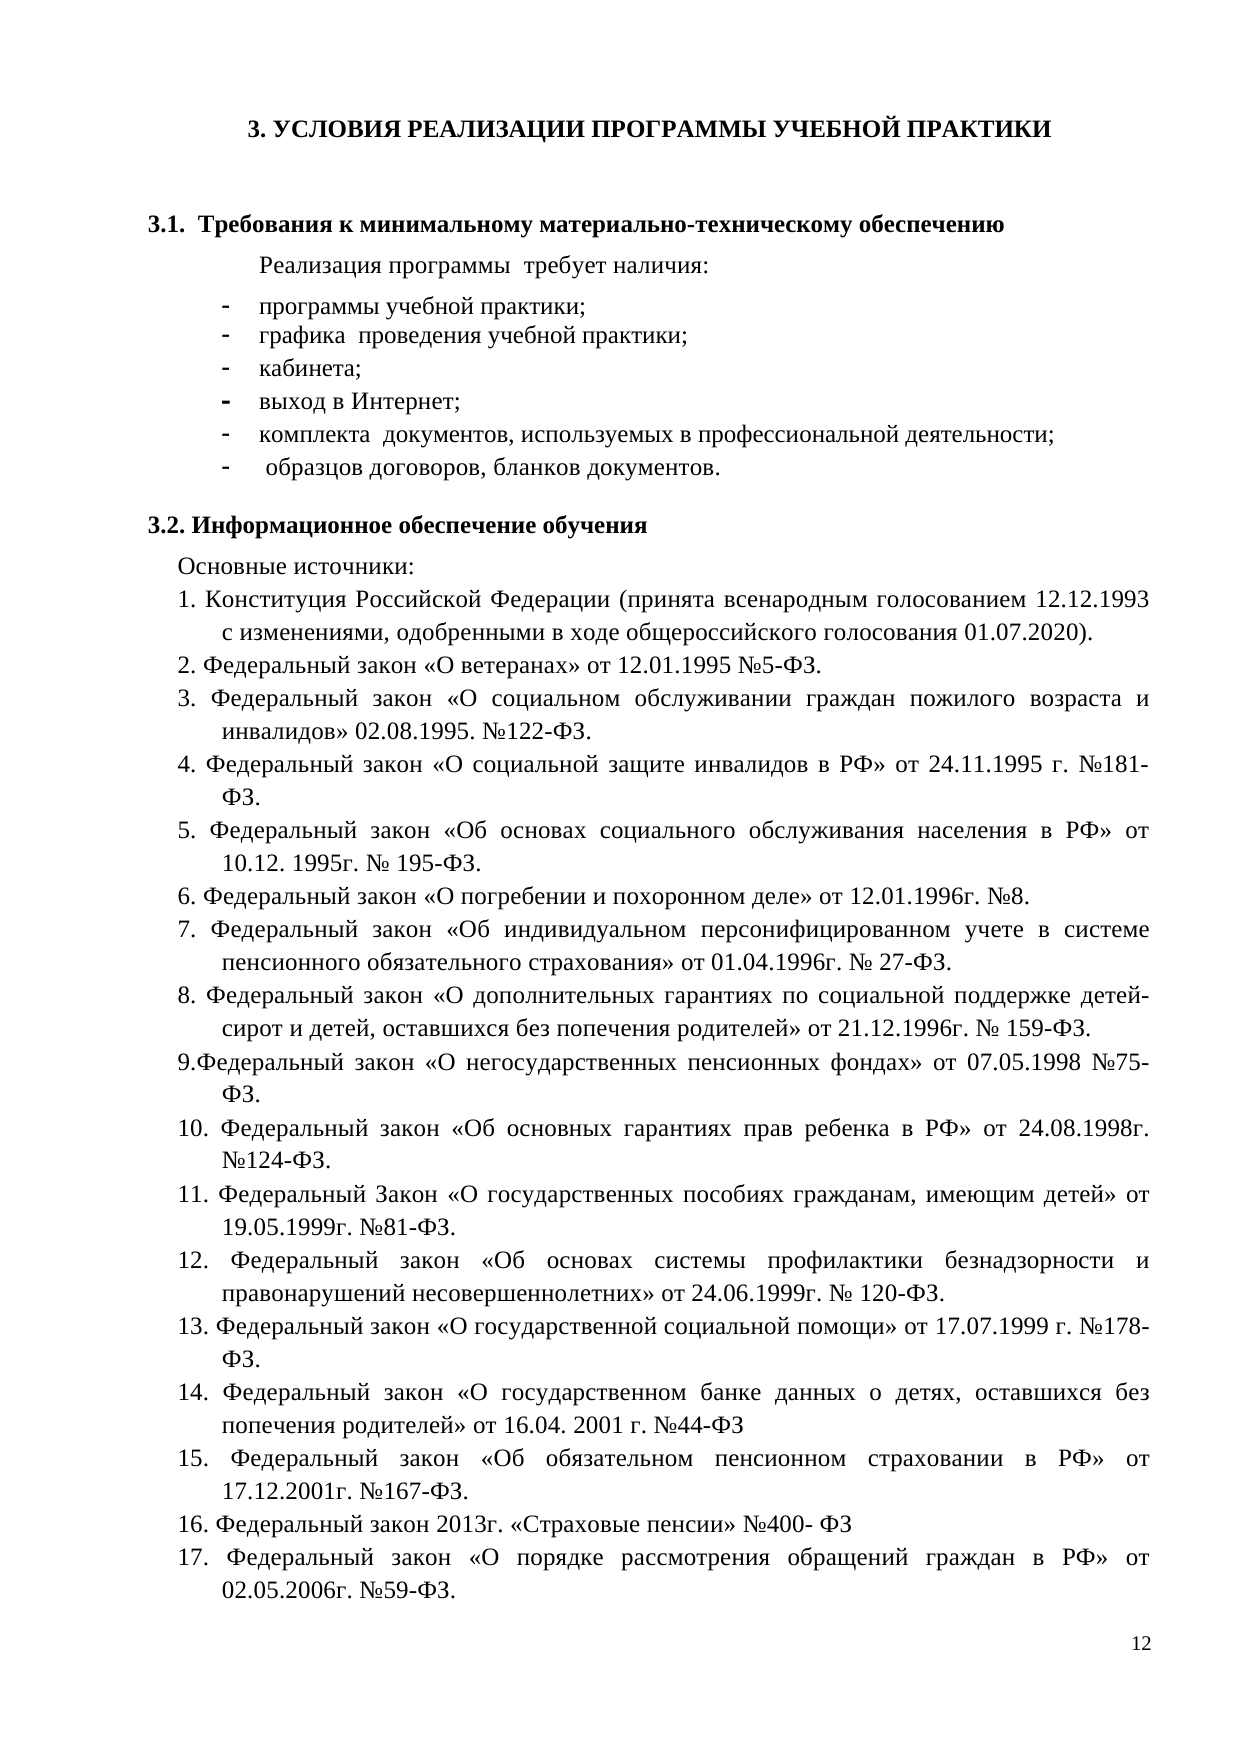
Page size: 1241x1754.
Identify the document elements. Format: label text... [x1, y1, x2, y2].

text 10. Федеральный закон «Об основных гарантиях прав ребенка в РФ» от 24.08.1998г. №124-ФЗ. [177, 1113, 1152, 1174]
text Основные источники: [177, 551, 1152, 580]
text 5. Федеральный закон «Об основах социального обслуживания населения в РФ» от 10.12. 1995г. № 195-ФЗ. [177, 815, 1152, 877]
text 9.Федеральный закон «О негосударственных пенсионных фондах» от 07.05.1998 №75-ФЗ. [177, 1047, 1152, 1108]
text 15. Федеральный закон «Об обязательном пенсионном страховании в РФ» от 17.12.2001г. №167-ФЗ. [177, 1443, 1152, 1504]
text 11. Федеральный Закон «О государственных пособиях гражданам, имеющим детей» от 19.05.1999г. №81-ФЗ. [177, 1179, 1152, 1240]
text 14. Федеральный закон «О государственном банке данных о детях, оставшихся без попечения родителей» от 16.04. 2001 г. №44-ФЗ [177, 1377, 1152, 1438]
text 8. Федеральный закон «О дополнительных гарантиях по социальной поддержке детей-сирот и детей, оставшихся без попечения родителей» от 21.12.1996г. № 159-ФЗ. [177, 981, 1152, 1042]
list графика проведения учебной практики; [221, 320, 1152, 349]
text Реализация программы требует наличия: [259, 250, 1092, 279]
text 16. Федеральный закон 2013г. «Страховые пенсии» №400- ФЗ [177, 1509, 1152, 1538]
text 2. Федеральный закон «О ветеранах» от 12.01.1995 №5-ФЗ. [177, 650, 1152, 679]
list программы учебной практики; [221, 291, 1092, 320]
list кабинета; [221, 353, 1152, 382]
text 13. Федеральный закон «О государственной социальной помощи» от 17.07.1999 г. №178-ФЗ. [177, 1311, 1152, 1372]
text 12. Федеральный закон «Об основах системы профилактики безнадзорности и правонарушений несовершеннолетних» от 24.06.1999г. № 120-ФЗ. [177, 1245, 1152, 1306]
list выход в Интернет; [221, 386, 1152, 415]
subtitle 3.2. Информационное обеспечение обучения [148, 510, 1152, 539]
list комплекта документов, используемых в профессиональной деятельности; [221, 419, 1152, 448]
text 3. Федеральный закон «О социальном обслуживании граждан пожилого возраста и инвалидов» 02.08.1995. №122-ФЗ. [177, 683, 1152, 745]
text 6. Федеральный закон «О погребении и похоронном деле» от 12.01.1996г. №8. [177, 881, 1152, 910]
text 7. Федеральный закон «Об индивидуальном персонифицированном учете в системе пенсионного обязательного страхования» от 01.04.1996г. № 27-ФЗ. [177, 914, 1152, 976]
subtitle 3.1. Требования к минимальному материально-техническому обеспечению [148, 209, 1152, 237]
subtitle 3. УСЛОВИЯ РЕАЛИЗАЦИИ ПРОГРАММЫ УЧЕБНОЙ ПРАКТИКИ [148, 114, 1152, 142]
text 17. Федеральный закон «О порядке рассмотрения обращений граждан в РФ» от 02.05.2006г. №59-ФЗ. [177, 1542, 1152, 1604]
text 4. Федеральный закон «О социальной защите инвалидов в РФ» от 24.11.1995 г. №181-ФЗ. [177, 749, 1152, 811]
list образцов договоров, бланков документов. [221, 452, 1152, 481]
text 1. Конституция Российской Федерации (принята всенародным голосованием 12.12.1993 с изменениями, одобренными в ходе общероссийского голосования 01.07.2020). [177, 584, 1152, 646]
